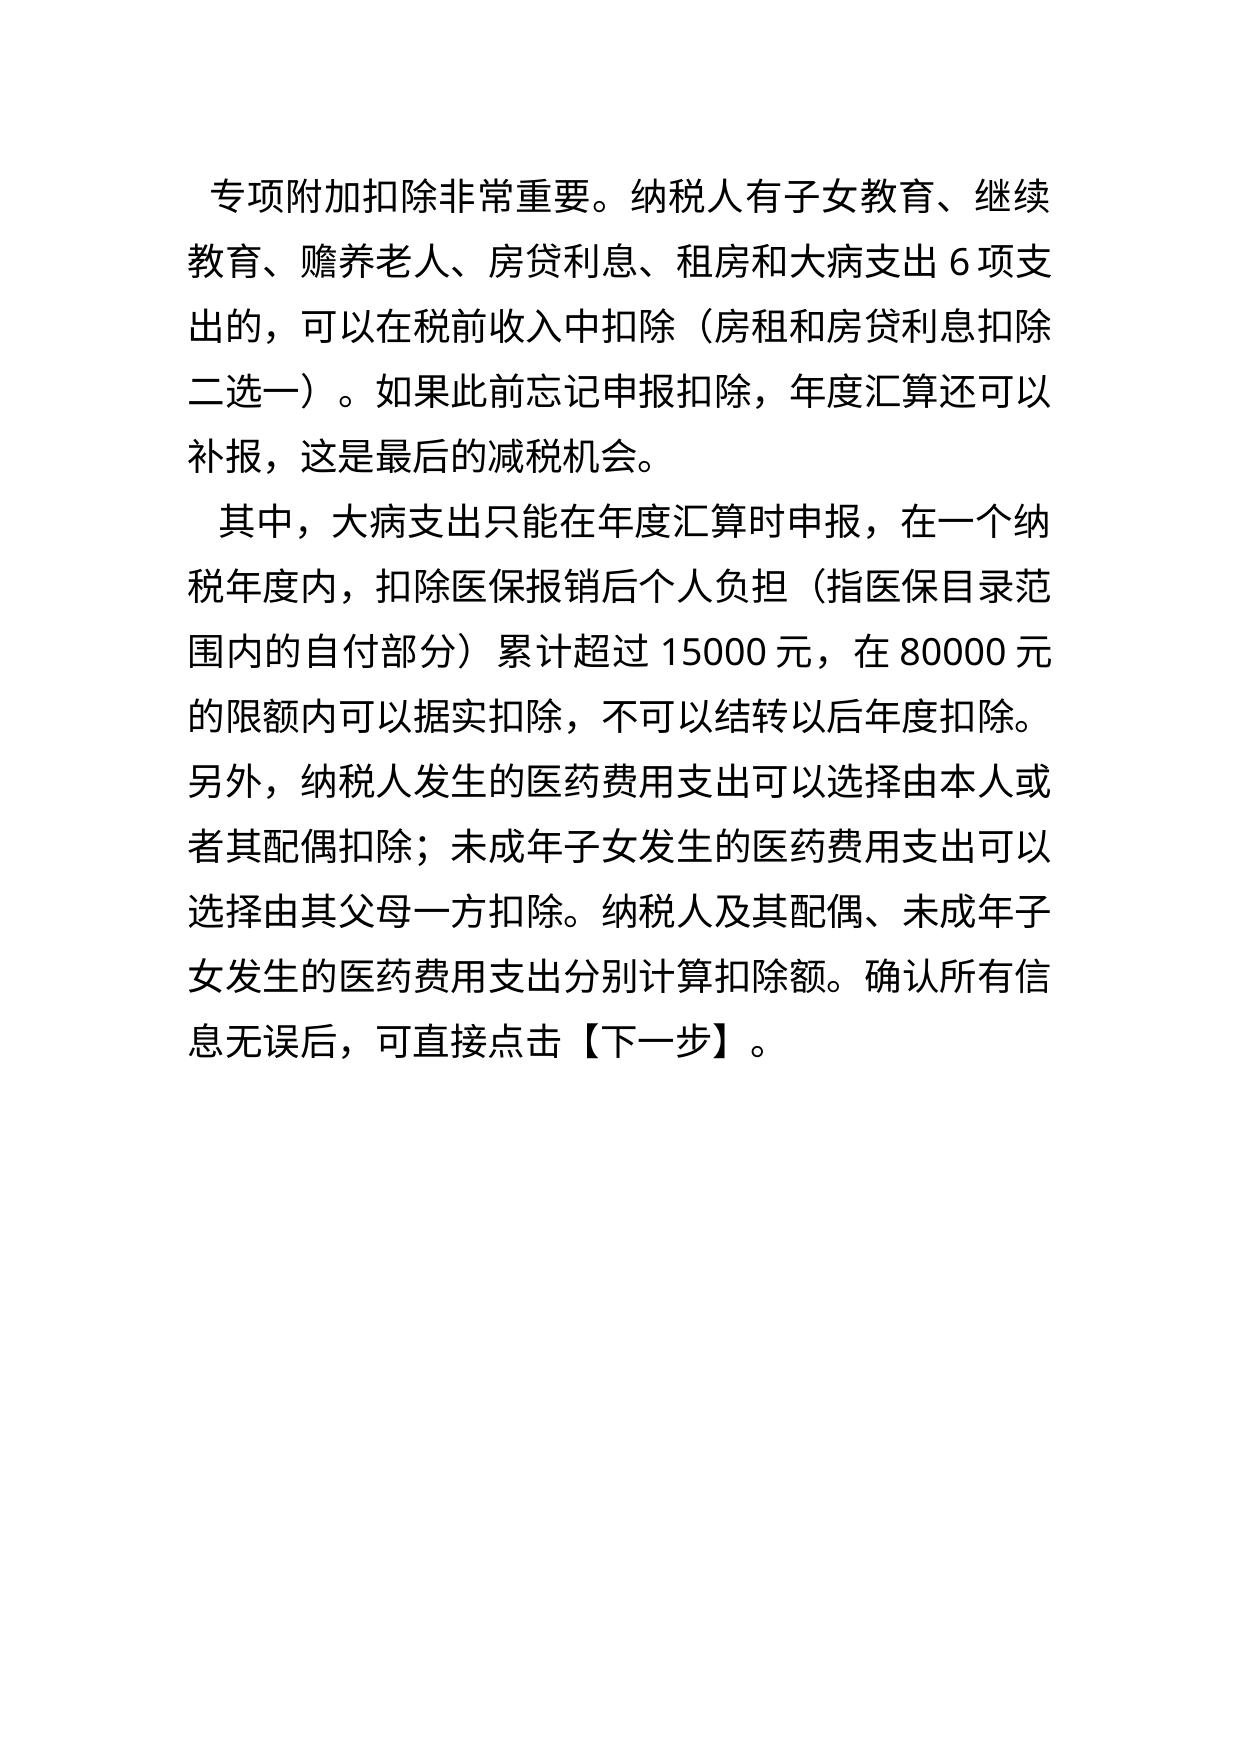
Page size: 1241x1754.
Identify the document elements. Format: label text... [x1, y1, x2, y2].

text 其中，大病支出只能在年度汇算时申报，在一个纳税年度内，扣除医保报销后个人负担（指医保目录范围内的自付部分）累计超过15000元，在80000元的限额内可以据实扣除，不可以结转以后年度扣除。另外，纳税人发生的医药费用支出可以选择由本人或者其配偶扣除；未成年子女发生的医药费用支出可以选择由其父母一方扣除。纳税人及其配偶、未成年子女发生的医药费用支出分别计算扣除额。确认所有信息无误后，可直接点击【下一步】。 [187, 487, 1053, 1072]
text 专项附加扣除非常重要。纳税人有子女教育、继续教育、赡养老人、房贷利息、租房和大病支出6项支出的，可以在税前收入中扣除（房租和房贷利息扣除二选一）。如果此前忘记申报扣除，年度汇算还可以补报，这是最后的减税机会。 [187, 162, 1053, 487]
